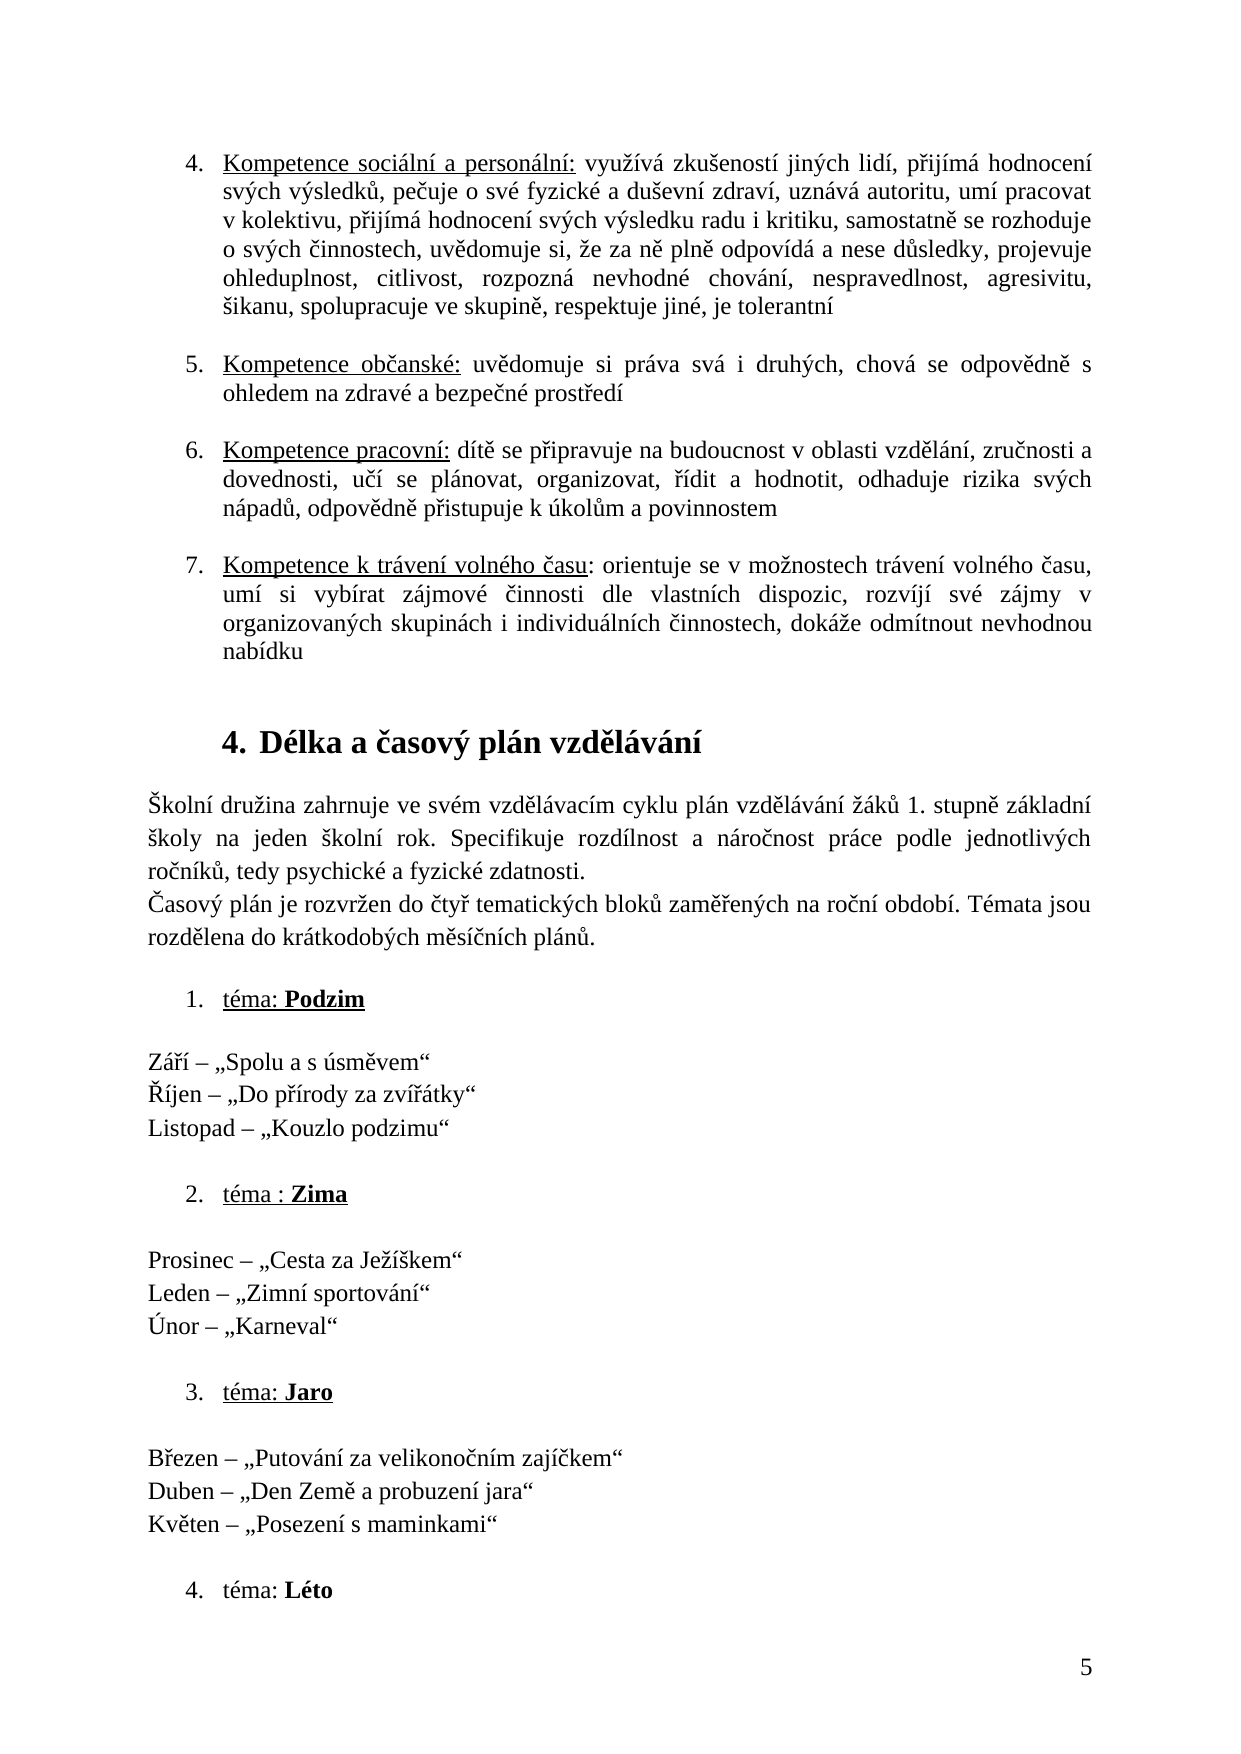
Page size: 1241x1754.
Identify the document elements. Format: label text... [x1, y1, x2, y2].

list Kompetence sociální a personální: využívá zkušeností jiných lidí, přijímá hodnocení svých výsledků, pečuje o své fyzické a duševní zdraví, uznává autoritu, umí pracovat v kolektivu, přijímá hodnocení svých výsledku radu i kritiku, samostatně se rozhoduje o svých činnostech, uvědomuje si, že za ně plně odpovídá a nese důsledky, projevuje ohleduplnost, citlivost, rozpozná nevhodné chování, nespravedlnost, agresivitu, šikanu, spolupracuje ve skupině, respektuje jiné, je tolerantní [185, 544, 1093, 716]
list Kompetence k řešení problému: všímá si dění kolem sebe, snaží se řešit situace, užívá logické postupy, chápe, že vyhýbání se problému nevede k cíli [185, 247, 1093, 308]
list Kompetence občanské: uvědomuje si práva svá i druhých, chová se odpovědně s ohledem na zdravé a bezpečné prostředí [185, 745, 1093, 803]
text Školní družina zahrnuje ve svém vzdělávacím cyklu plán vzdělávání žáků 1. stupně základní školy na jeden školní rok. Specifikuje rozdílnost a náročnost práce podle jednotlivých ročníků, tedy psychické a fyzické zdatnosti. [148, 1186, 1093, 1281]
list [185, 148, 1093, 209]
list téma : Zima [185, 1575, 1093, 1604]
list téma: Podzim [185, 1381, 1093, 1409]
text Časový plán je rozvržen do čtyř tematických bloků zaměřených na roční období. Témata jsou rozdělena do krátkodobých měsíčních plánů. [148, 1285, 1093, 1347]
text Září – „Spolu a s úsměvem“ [148, 1443, 1093, 1472]
text Říjen – „Do přírody za zvířátky“ [148, 1476, 1093, 1504]
list Kompetence komunikativní: vyjadřuje pocity, umí komunikovat, zpracovává a reprodukuje jednoduché texty, formuluje své myšlenky srozumitelně a souvisle, účastní se diskuzí, nebojí se vyjádřit vlastní názor ovládá řeč, vyjadřuje sdělení, myšlenky, otázky a odpovědi vhodně formulovanými větami, kultivovaně komunikuje s vrstevníky i dospělými [185, 346, 1093, 507]
list Kompetence pracovní: dítě se připravuje na budoucnost v oblasti vzdělání, zručnosti a dovednosti, učí se plánovat, organizovat, řídit a hodnotit, odhaduje rizika svých nápadů, odpovědně přistupuje k úkolům a povinnostem [185, 831, 1093, 918]
list Kompetence k trávení volného času: orientuje se v možnostech trávení volného času, umí si vybírat zájmové činnosti dle vlastních dispozic, rozvíjí své zájmy v organizovaných skupinách i individuálních činnostech, dokáže odmítnout nevhodnou nabídku [185, 946, 1093, 1061]
list Délka a časový plán vzdělávání [222, 1119, 1093, 1157]
text Listopad – „Kouzlo podzimu“ [148, 1509, 1093, 1538]
